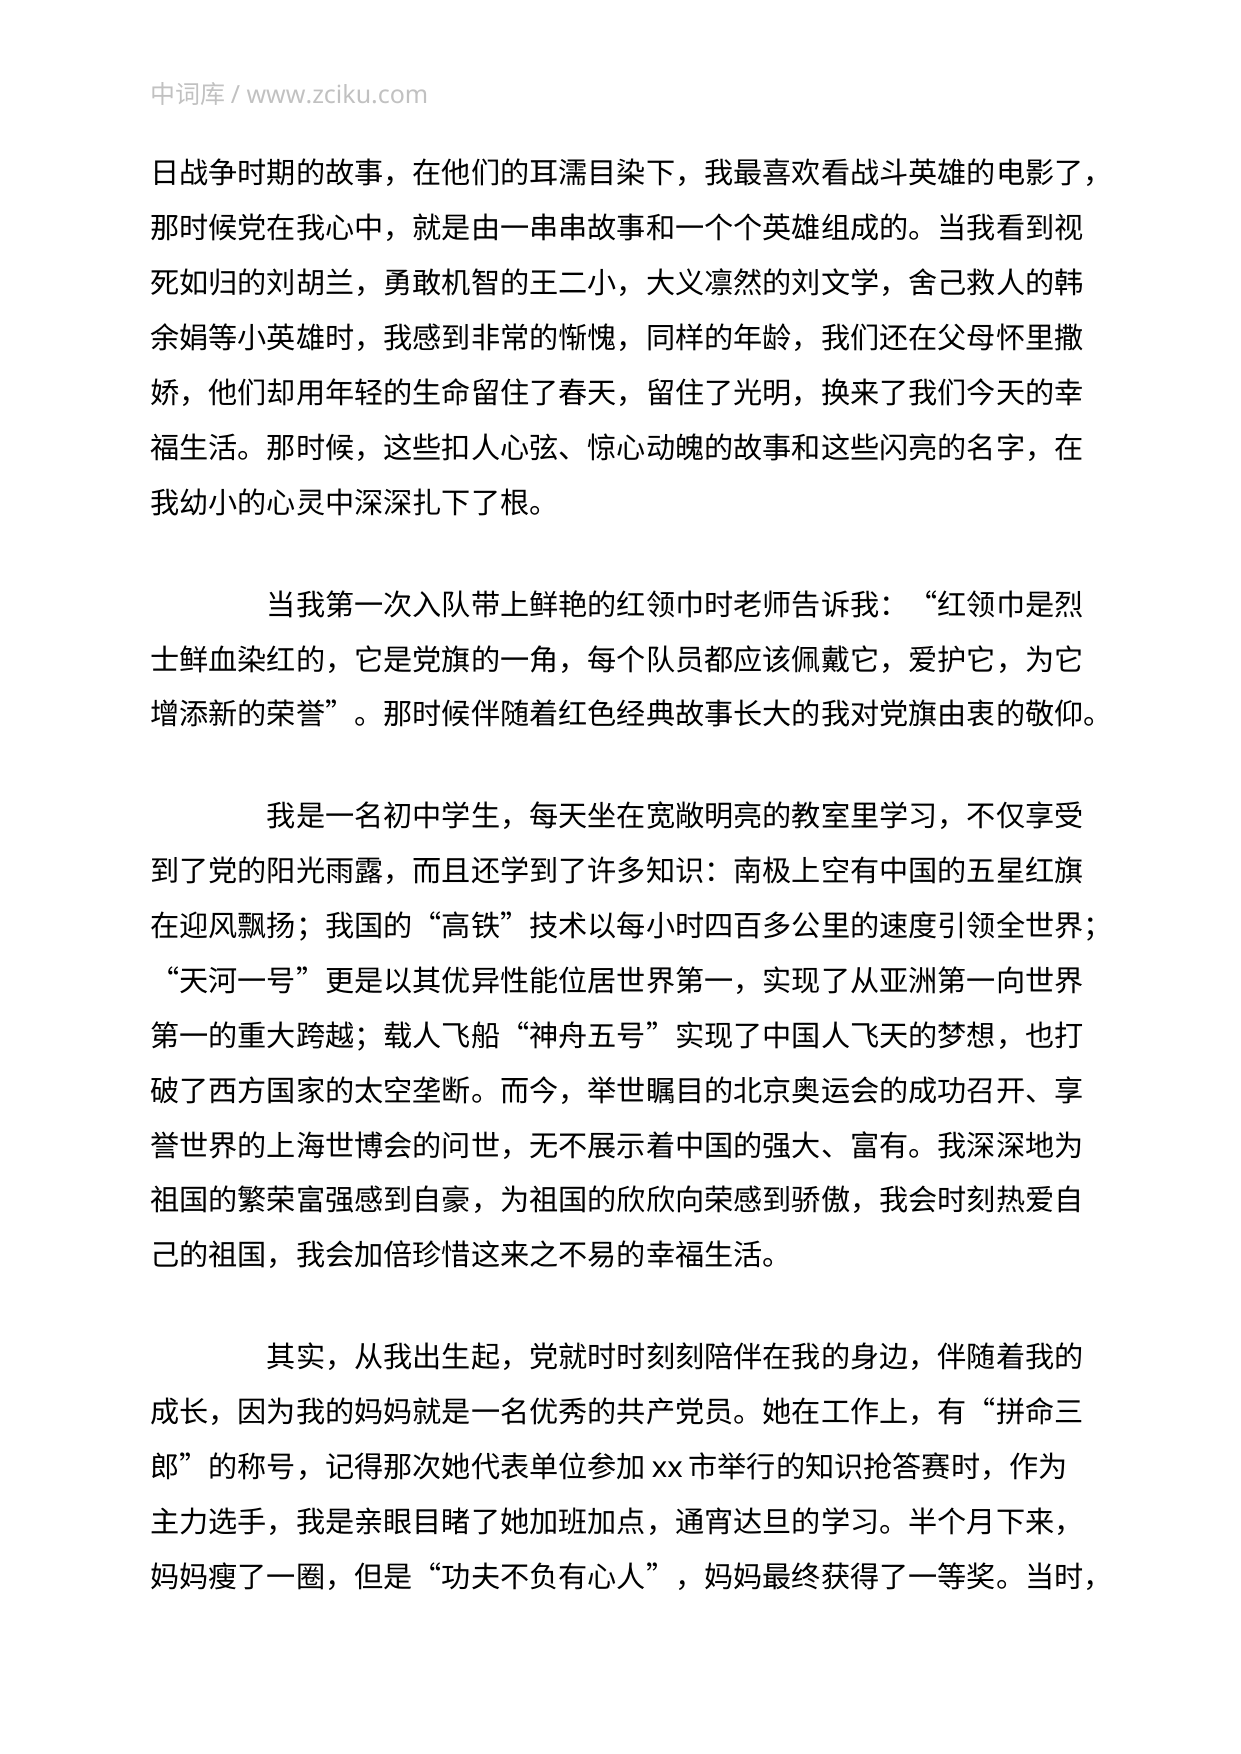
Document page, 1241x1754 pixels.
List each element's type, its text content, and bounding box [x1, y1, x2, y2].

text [150, 150, 1090, 522]
text 我是一名初中学生，每天坐在宽敞明亮的教室里学习，不仅享受到了党的阳光雨露，而且还学到了许多知识：南极上空有中国的五星红旗在迎风飘扬；我国的“高铁”技术以每小时四百多公里的速度引领全世界；“天河一号”更是以其优异性能位居世界第一，实现了从亚洲第一向世界第一的重大跨越；载人飞船“神舟五号”实现了中国人飞天的梦想，也打破了西方国家的太空垄断。而今，举世瞩目的北京奥运会的成功召开、享誉世界的上海世博会的问世，无不展示着中国的强大、富有。我深深地为祖国的繁荣富强感到自豪，为祖国的欣欣向荣感到骄傲，我会时刻热爱自己的祖国，我会加倍珍惜这来之不易的幸福生活。 [150, 793, 1090, 1274]
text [150, 1334, 1090, 1596]
text 当我第一次入队带上鲜艳的红领巾时老师告诉我：“红领巾是烈士鲜血染红的，它是党旗的一角，每个队员都应该佩戴它，爱护它，为它增添新的荣誉”。那时候伴随着红色经典故事长大的我对党旗由衷的敬仰。 [150, 581, 1090, 733]
